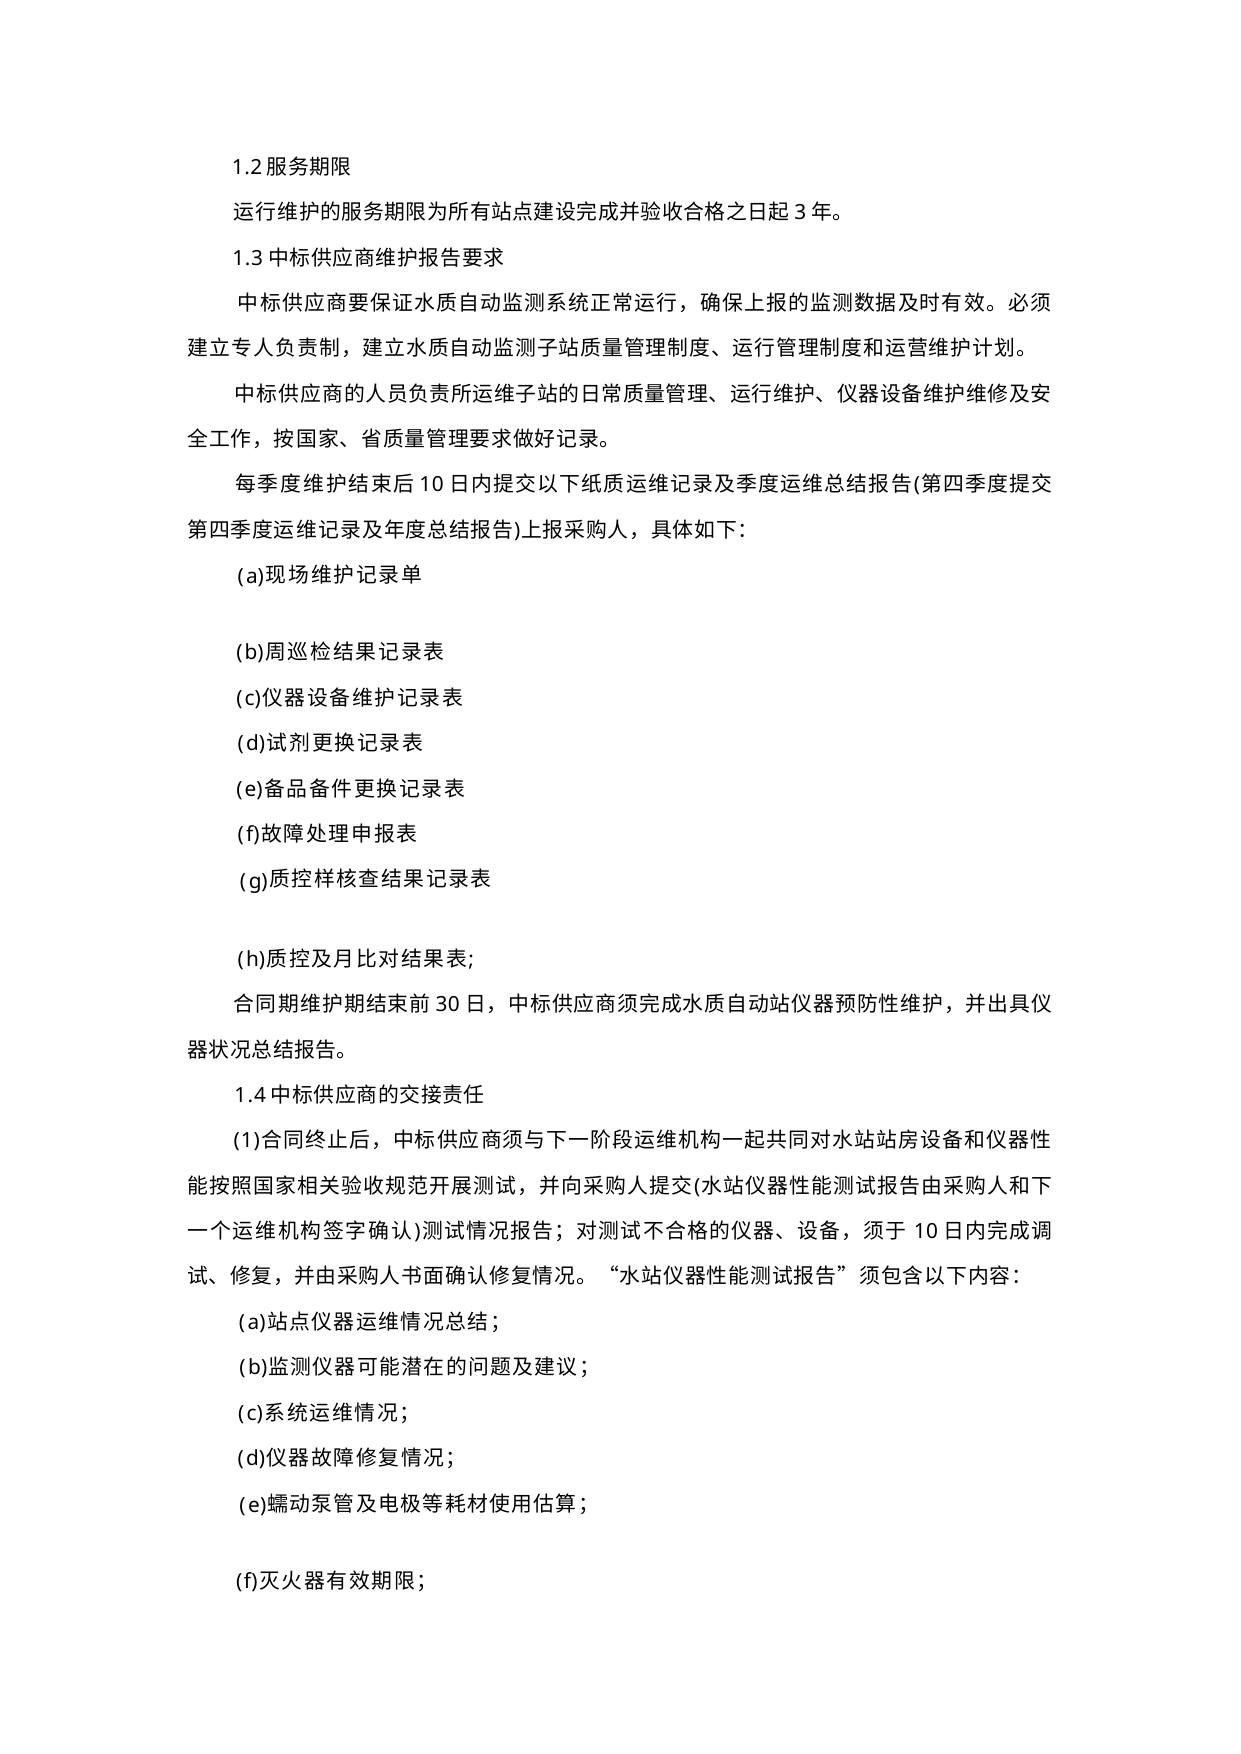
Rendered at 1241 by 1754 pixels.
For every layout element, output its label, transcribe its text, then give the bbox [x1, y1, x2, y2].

text (e)备品备件更换记录表 [187, 772, 1053, 802]
text (e)蠕动泵管及电极等耗材使用估算； [187, 1487, 1053, 1538]
text 1.4中标供应商的交接责任 [187, 1078, 1053, 1108]
text (d)试剂更换记录表 [187, 726, 1053, 757]
text 1.2服务期限 [187, 150, 1053, 180]
text 每季度维护结束后10日内提交以下纸质运维记录及季度运维总结报告(第四季度提交第四季度运维记录及年度总结报告)上报采购人，具体如下： [187, 467, 1053, 543]
text (f)灭火器有效期限； [187, 1564, 1053, 1594]
text (b)监测仪器可能潜在的问题及建议； [187, 1351, 1053, 1381]
text 运行维护的服务期限为所有站点建设完成并验收合格之日起3年。 [187, 195, 1053, 226]
text 中标供应商要保证水质自动监测系统正常运行，确保上报的监测数据及时有效。必须建立专人负责制，建立水质自动监测子站质量管理制度、运行管理制度和运营维护计划。 [187, 286, 1053, 362]
text (g)质控样核查结果记录表 [187, 863, 1053, 916]
text (c)仪器设备维护记录表 [187, 681, 1053, 711]
text (b)周巡检结果记录表 [187, 636, 1053, 666]
text (h)质控及月比对结果表; [187, 942, 1053, 972]
text (f)故障处理申报表 [187, 817, 1053, 847]
text (a)现场维护记录单 [187, 558, 1053, 610]
text 中标供应商的人员负责所运维子站的日常质量管理、运行维护、仪器设备维护维修及安全工作，按国家、省质量管理要求做好记录。 [187, 377, 1053, 452]
text 合同期维护期结束前30日，中标供应商须完成水质自动站仪器预防性维护，并出具仪器状况总结报告。 [187, 987, 1053, 1063]
text (1)合同终止后，中标供应商须与下一阶段运维机构一起共同对水站站房设备和仪器性能按照国家相关验收规范开展测试，并向采购人提交(水站仪器性能测试报告由采购人和下一个运维机构签字确认)测试情况报告；对测试不合格的仪器、设备，须于10日内完成调试、修复，并由采购人书面确认修复情况。“水站仪器性能测试报告”须包含以下内容： [187, 1123, 1053, 1290]
text (d)仪器故障修复情况； [187, 1441, 1053, 1472]
text (c)系统运维情况； [187, 1396, 1053, 1426]
text 1.3中标供应商维护报告要求 [187, 241, 1053, 271]
text (a)站点仪器运维情况总结； [187, 1305, 1053, 1335]
